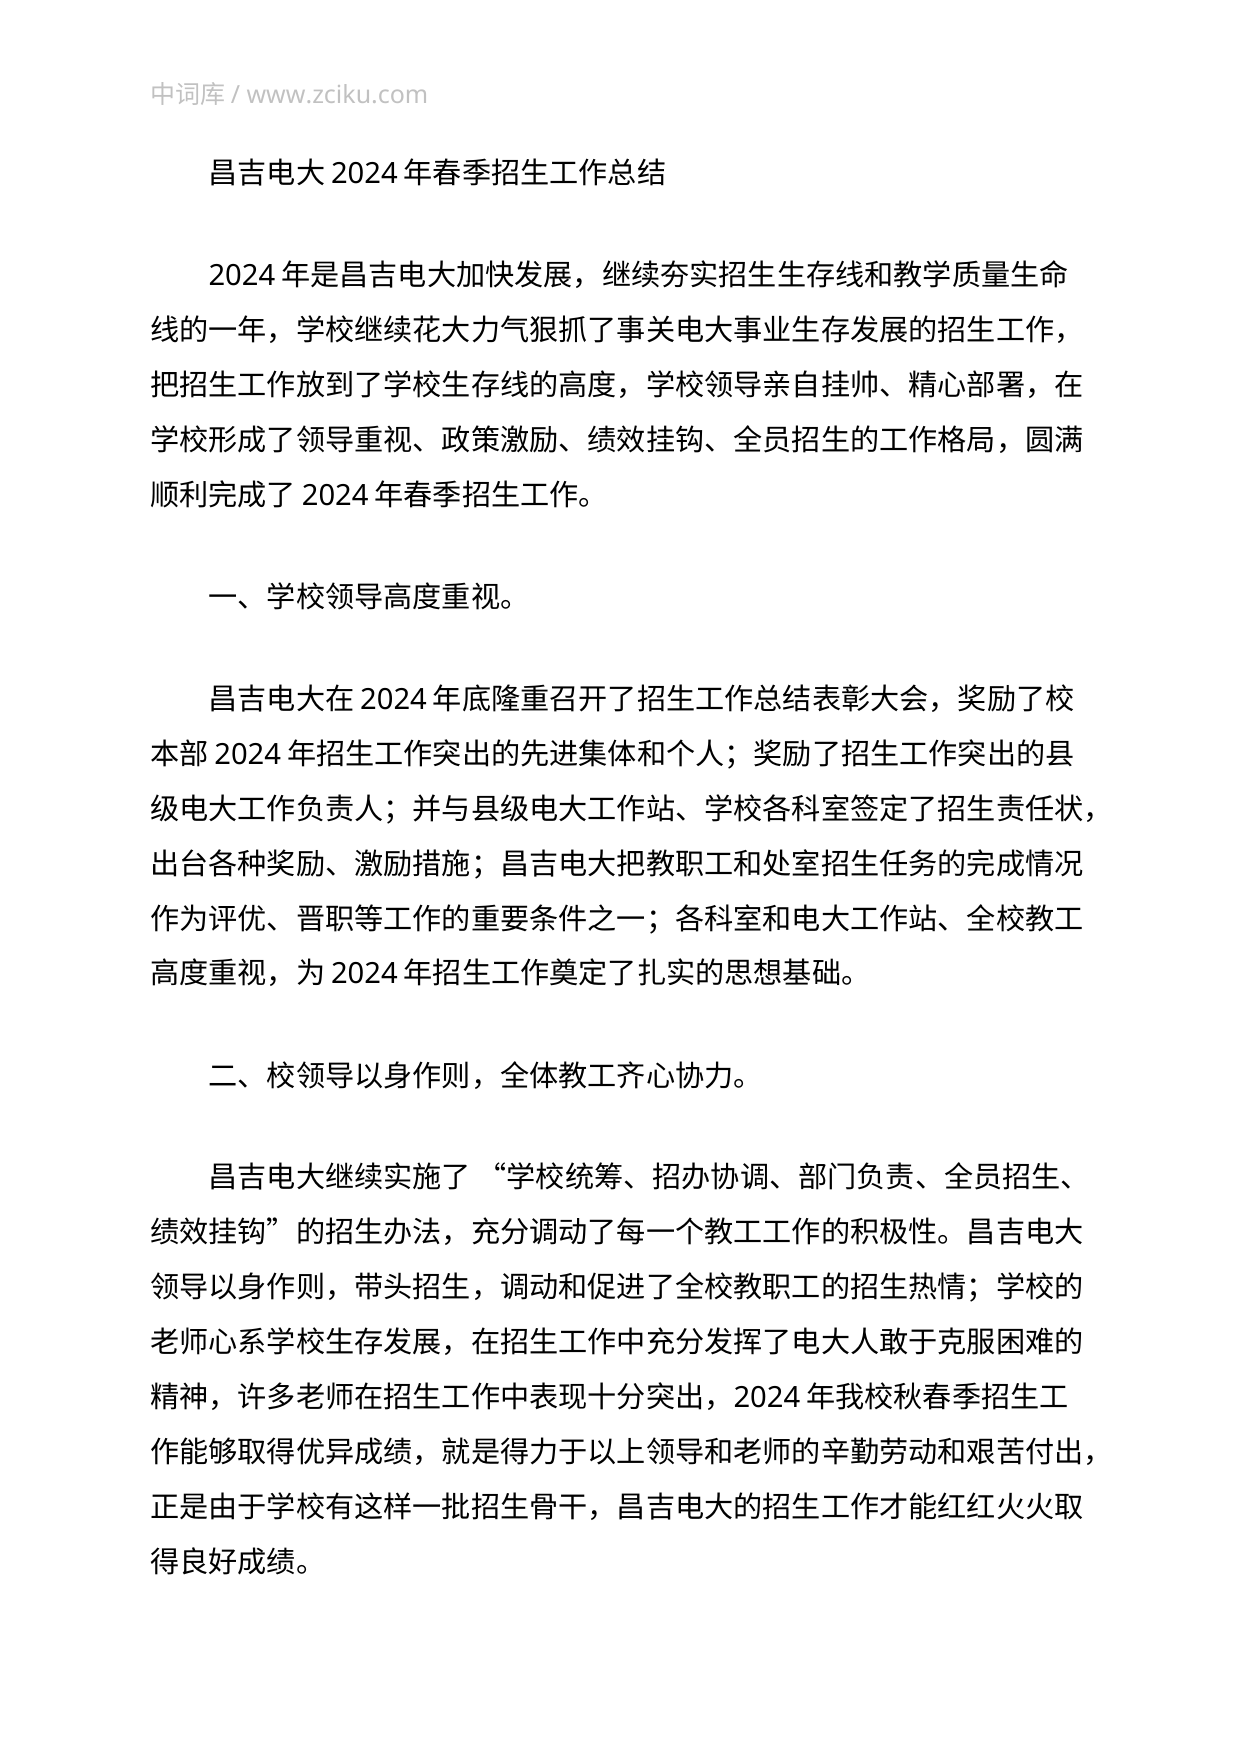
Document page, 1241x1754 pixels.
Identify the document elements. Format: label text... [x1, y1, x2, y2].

text 昌吉电大在2024年底隆重召开了招生工作总结表彰大会，奖励了校本部2024年招生工作突出的先进集体和个人；奖励了招生工作突出的县级电大工作负责人；并与县级电大工作站、学校各科室签定了招生责任状，出台各种奖励、激励措施；昌吉电大把教职工和处室招生任务的完成情况作为评优、晋职等工作的重要条件之一；各科室和电大工作站、全校教工高度重视，为2024年招生工作奠定了扎实的思想基础。 [150, 675, 1090, 992]
text 二、校领导以身作则，全体教工齐心协力。 [150, 1052, 1090, 1094]
text 昌吉电大2024年春季招生工作总结 [150, 150, 1090, 192]
text 一、学校领导高度重视。 [150, 574, 1090, 616]
text 2024年是昌吉电大加快发展，继续夯实招生生存线和教学质量生命线的一年，学校继续花大力气狠抓了事关电大事业生存发展的招生工作，把招生工作放到了学校生存线的高度，学校领导亲自挂帅、精心部署，在学校形成了领导重视、政策激励、绩效挂钩、全员招生的工作格局，圆满顺利完成了2024年春季招生工作。 [150, 252, 1090, 514]
text 昌吉电大继续实施了 “学校统筹、招办协调、部门负责、全员招生、绩效挂钩”的招生办法，充分调动了每一个教工工作的积极性。昌吉电大领导以身作则，带头招生，调动和促进了全校教职工的招生热情；学校的老师心系学校生存发展，在招生工作中充分发挥了电大人敢于克服困难的精神，许多老师在招生工作中表现十分突出，2024年我校秋春季招生工作能够取得优异成绩，就是得力于以上领导和老师的辛勤劳动和艰苦付出，正是由于学校有这样一批招生骨干，昌吉电大的招生工作才能红红火火取得良好成绩。 [150, 1154, 1090, 1581]
